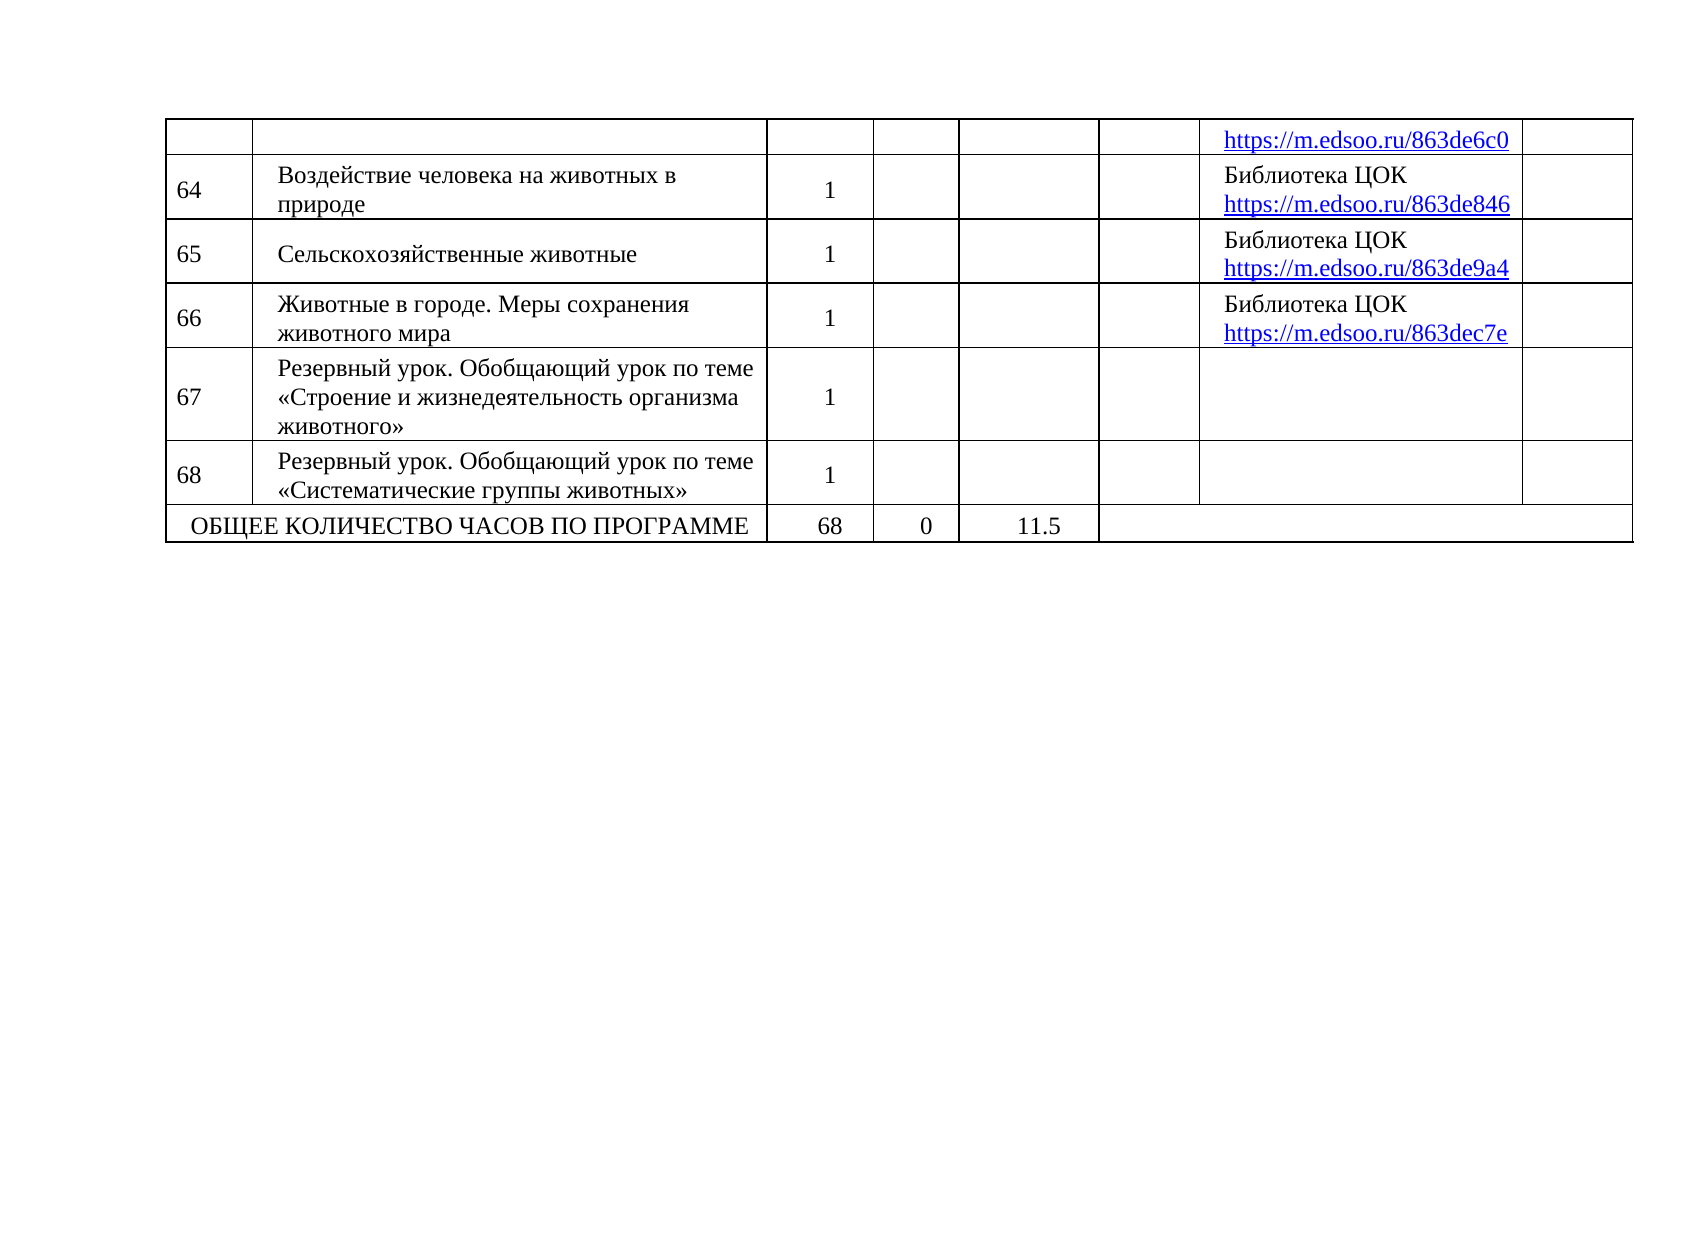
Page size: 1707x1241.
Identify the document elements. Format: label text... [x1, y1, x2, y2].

table_cell [1100, 348, 1199, 439]
table_cell Сельскохозяйственные животные [253, 220, 766, 282]
table_cell [874, 348, 958, 439]
table_cell [1523, 284, 1632, 346]
table_cell 1 [768, 284, 873, 346]
table_cell 68 [167, 441, 252, 504]
table_cell [1100, 284, 1199, 346]
table_cell 1 [768, 348, 873, 439]
table_cell Воздействие человека на животных в природе [253, 155, 766, 218]
table_cell Библиотека ЦОК https://m.edsoo.ru/863de846 [1200, 155, 1522, 218]
table_cell 67 [167, 348, 252, 439]
table_cell Библиотека ЦОК https://m.edsoo.ru/863dec7e [1200, 284, 1522, 346]
table_cell [960, 441, 1098, 504]
table_cell [1523, 220, 1632, 282]
table_cell 1 [768, 220, 873, 282]
table_cell [1200, 348, 1522, 439]
table_cell [1523, 441, 1632, 504]
table_cell [960, 284, 1098, 346]
table_cell 0 [874, 505, 958, 541]
table_cell Резервный урок. Обобщающий урок по теме «Систематические группы животных» [253, 441, 766, 504]
table_cell 1 [768, 155, 873, 218]
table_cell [1200, 120, 1522, 154]
table_cell [874, 220, 958, 282]
table_cell 63 [167, 120, 252, 154]
table_cell 1 [768, 120, 873, 154]
table_cell [960, 120, 1098, 154]
table_cell [1100, 120, 1199, 154]
table_cell [1100, 505, 1632, 541]
table_cell [960, 348, 1098, 439]
table_cell [1100, 155, 1199, 218]
table_cell [874, 120, 958, 154]
table_cell [1523, 155, 1632, 218]
table_cell [1100, 441, 1199, 504]
table_cell ОБЩЕЕ КОЛИЧЕСТВО ЧАСОВ ПО ПРОГРАММЕ [167, 505, 766, 541]
table_cell 11.5 [960, 505, 1098, 541]
table_cell Резервный урок. Обобщающий урок по теме «Строение и жизнедеятельность организма животного» [253, 348, 766, 439]
table_cell [1523, 120, 1632, 154]
table_cell Животные в городе. Меры сохранения животного мира [253, 284, 766, 346]
table_cell [1200, 441, 1522, 504]
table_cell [253, 120, 766, 154]
table_cell 65 [167, 220, 252, 282]
table_cell [1100, 220, 1199, 282]
table_cell 1 [768, 441, 873, 504]
table_cell Библиотека ЦОК https://m.edsoo.ru/863de9a4 [1200, 220, 1522, 282]
table_cell [960, 220, 1098, 282]
table_cell 64 [167, 155, 252, 218]
table_cell [1523, 348, 1632, 439]
table_cell 66 [167, 284, 252, 346]
table_cell [960, 155, 1098, 218]
table_cell [874, 284, 958, 346]
table_cell [874, 441, 958, 504]
table_cell [874, 155, 958, 218]
table_cell 68 [768, 505, 873, 541]
